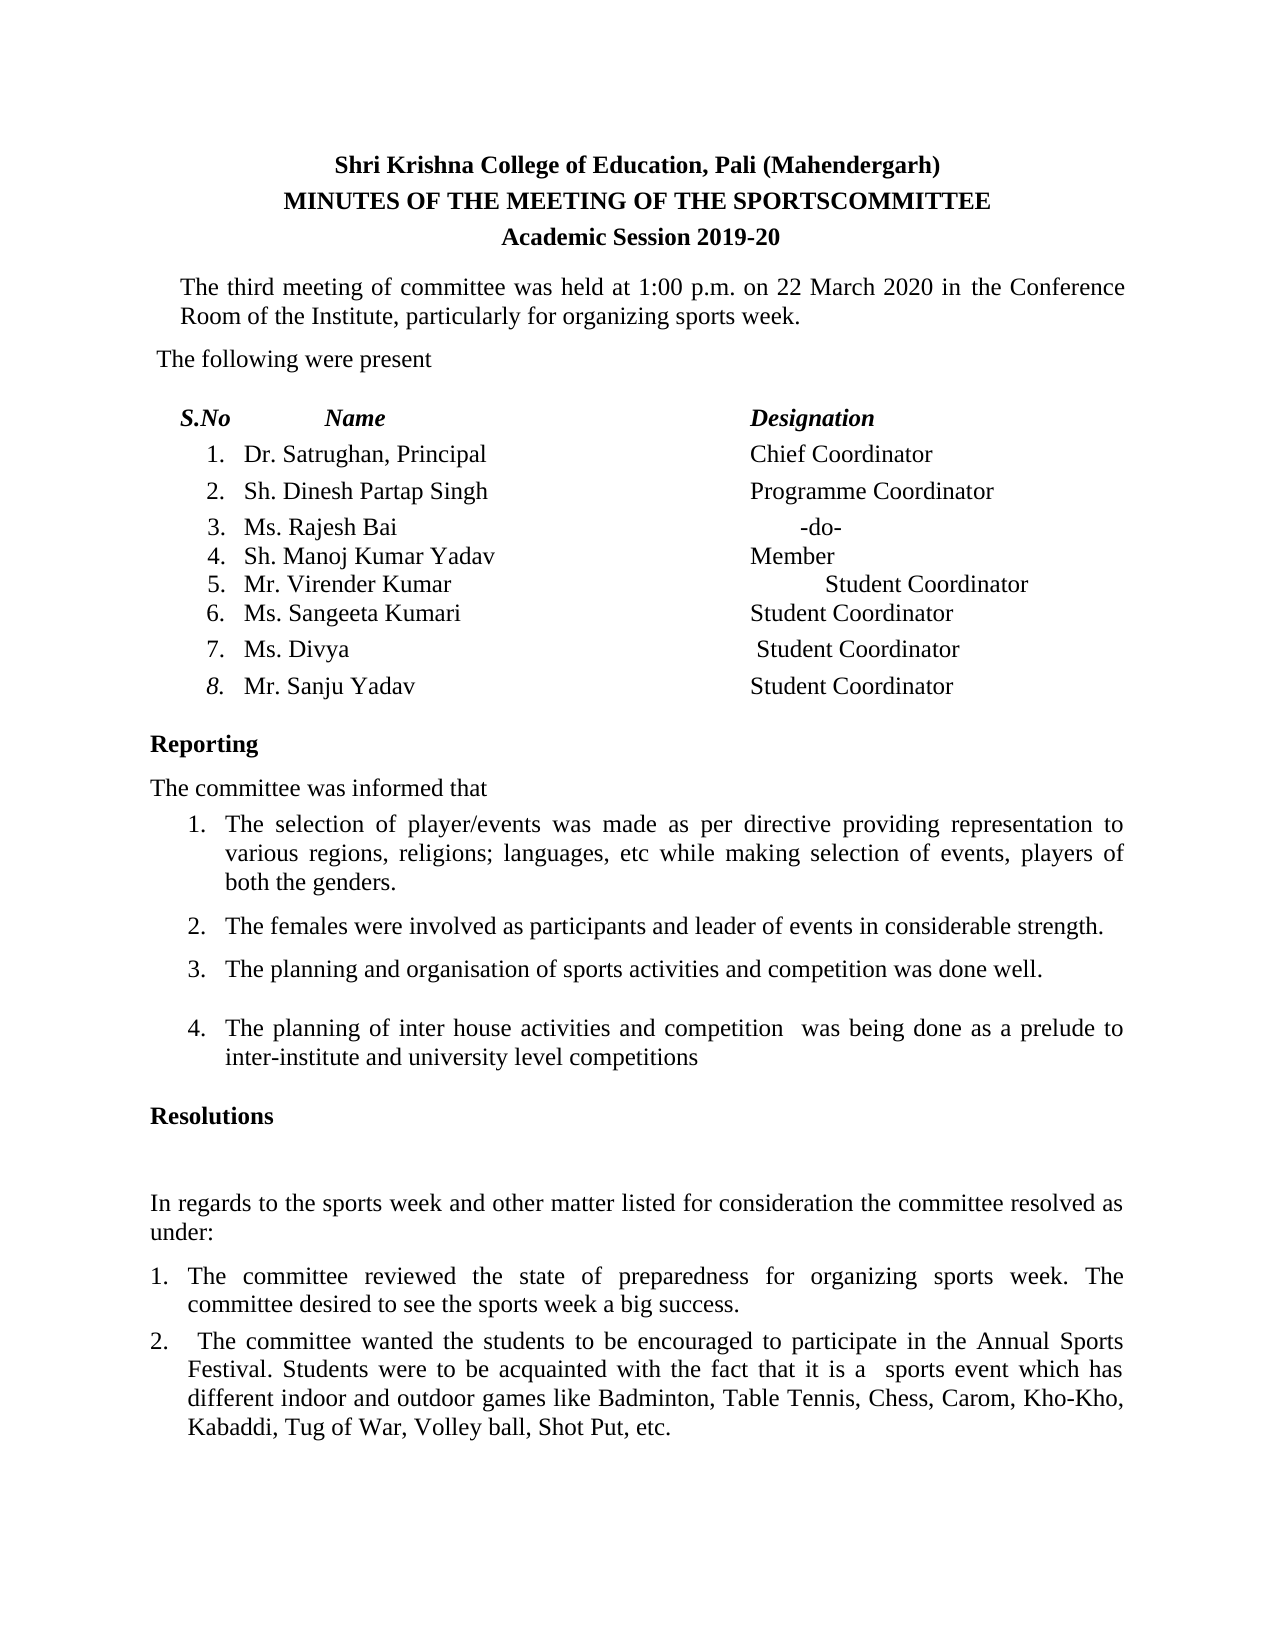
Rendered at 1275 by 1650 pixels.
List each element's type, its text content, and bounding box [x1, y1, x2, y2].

text MINUTES OF THE MEETING OF THE SPORTSCOMMITTEE [150, 186, 1125, 215]
list Dr. Satrughan, Principal Chief Coordinator [206, 439, 1125, 468]
list Mr. Sanju Yadav Student Coordinator [206, 671, 1125, 699]
list The committee reviewed the state of preparedness for organizing sports week. The committee desired to see the sports week a big success. [150, 1261, 1125, 1318]
list The females were involved as participants and leader of events in considerable strength. [187, 911, 1125, 939]
list The planning of inter house activities and competition was being done as a prelude to inter-institute and university level competitions [187, 1013, 1125, 1071]
list The planning and organisation of sports activities and competition was done well. [187, 954, 1125, 983]
list Ms. Rajesh Bai -do- [207, 512, 1125, 541]
text The third meeting of committee was held at 1:00 p.m. on 22 March 2020 in the Conference Room of the Institute, particularly for organizing sports week. [180, 272, 1125, 329]
text Academic Session 2019-20 [150, 222, 1125, 251]
list Mr. Virender Kumar Student Coordinator [207, 569, 1125, 598]
list Ms. Sangeeta Kumari Student Coordinator [206, 598, 1125, 627]
text The committee was informed that [150, 773, 1125, 802]
text In regards to the sports week and other matter listed for consideration the committee resolved as under: [150, 1188, 1125, 1246]
list Sh. Dinesh Partap Singh Programme Coordinator [206, 476, 1125, 504]
text Shri Krishna College of Education, Pali (Mahendergarh) [150, 150, 1125, 179]
list The selection of player/events was made as per directive providing representation to various regions, religions; languages, etc while making selection of events, players of both the genders. [187, 809, 1125, 896]
text Resolutions [150, 1101, 1125, 1129]
text S.No Name Designation [180, 403, 1125, 432]
text The following were present [150, 344, 1125, 373]
list The committee wanted the students to be encouraged to participate in the Annual Sports Festival. Students were to be acquainted with the fact that it is a sports event which has different indoor and outdoor games like Badminton, Table Tennis, Chess, Carom, Kho-Kho, Kabaddi, Tug of War, Volley ball, Shot Put, etc. [150, 1326, 1125, 1441]
list Ms. Divya Student Coordinator [206, 634, 1125, 663]
list Sh. Manoj Kumar Yadav Member [207, 541, 1125, 569]
text Reporting [150, 729, 1125, 758]
